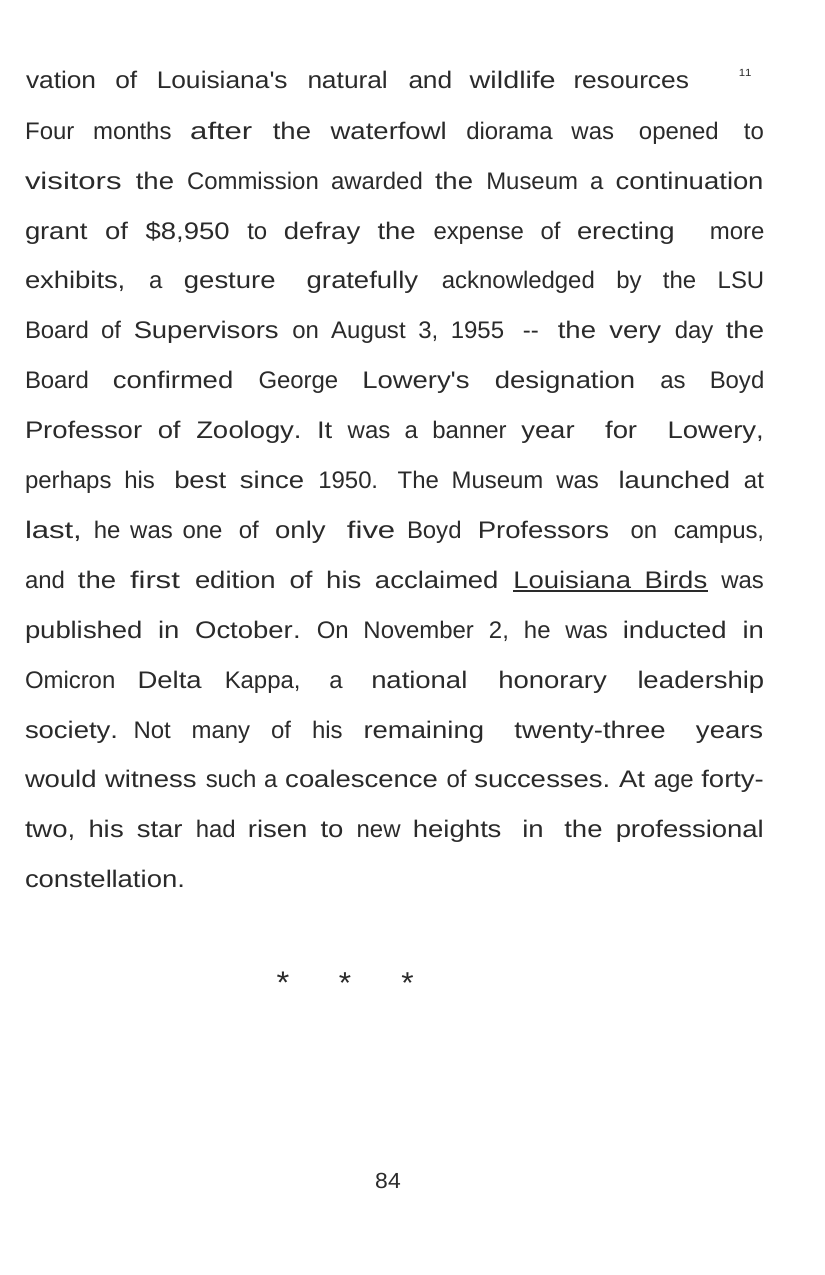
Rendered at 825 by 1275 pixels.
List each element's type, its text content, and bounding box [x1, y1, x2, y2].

text Four months after the waterfowl diorama was opened to visitors the Commission awarded the Museum a continuation grant of $8,950 to defray the expense of erecting more exhibits, a gesture gratefully acknowledged by the LSU Board of Supervisors on August 3, 1955 -- the very day the Board confirmed George Lowery's designation as Boyd Professor of Zoology. It was a banner year for Lowery, perhaps his best since 1950. The Museum was launched at last, he was one of only five Boyd Professors on campus, and the first edition of his acclaimed Louisiana Birds was published in October. On November 2, he was inducted in Omicron Delta Kappa, a national honorary leadership society. Not many of his remaining twenty-three years would witness such a coalescence of successes. At age forty-two, his star had risen to new heights in the professional constellation. [25, 117, 764, 893]
text * * * [2, 964, 688, 1000]
text vation of Louisiana's natural and wildlife resources 11 [26, 66, 823, 94]
